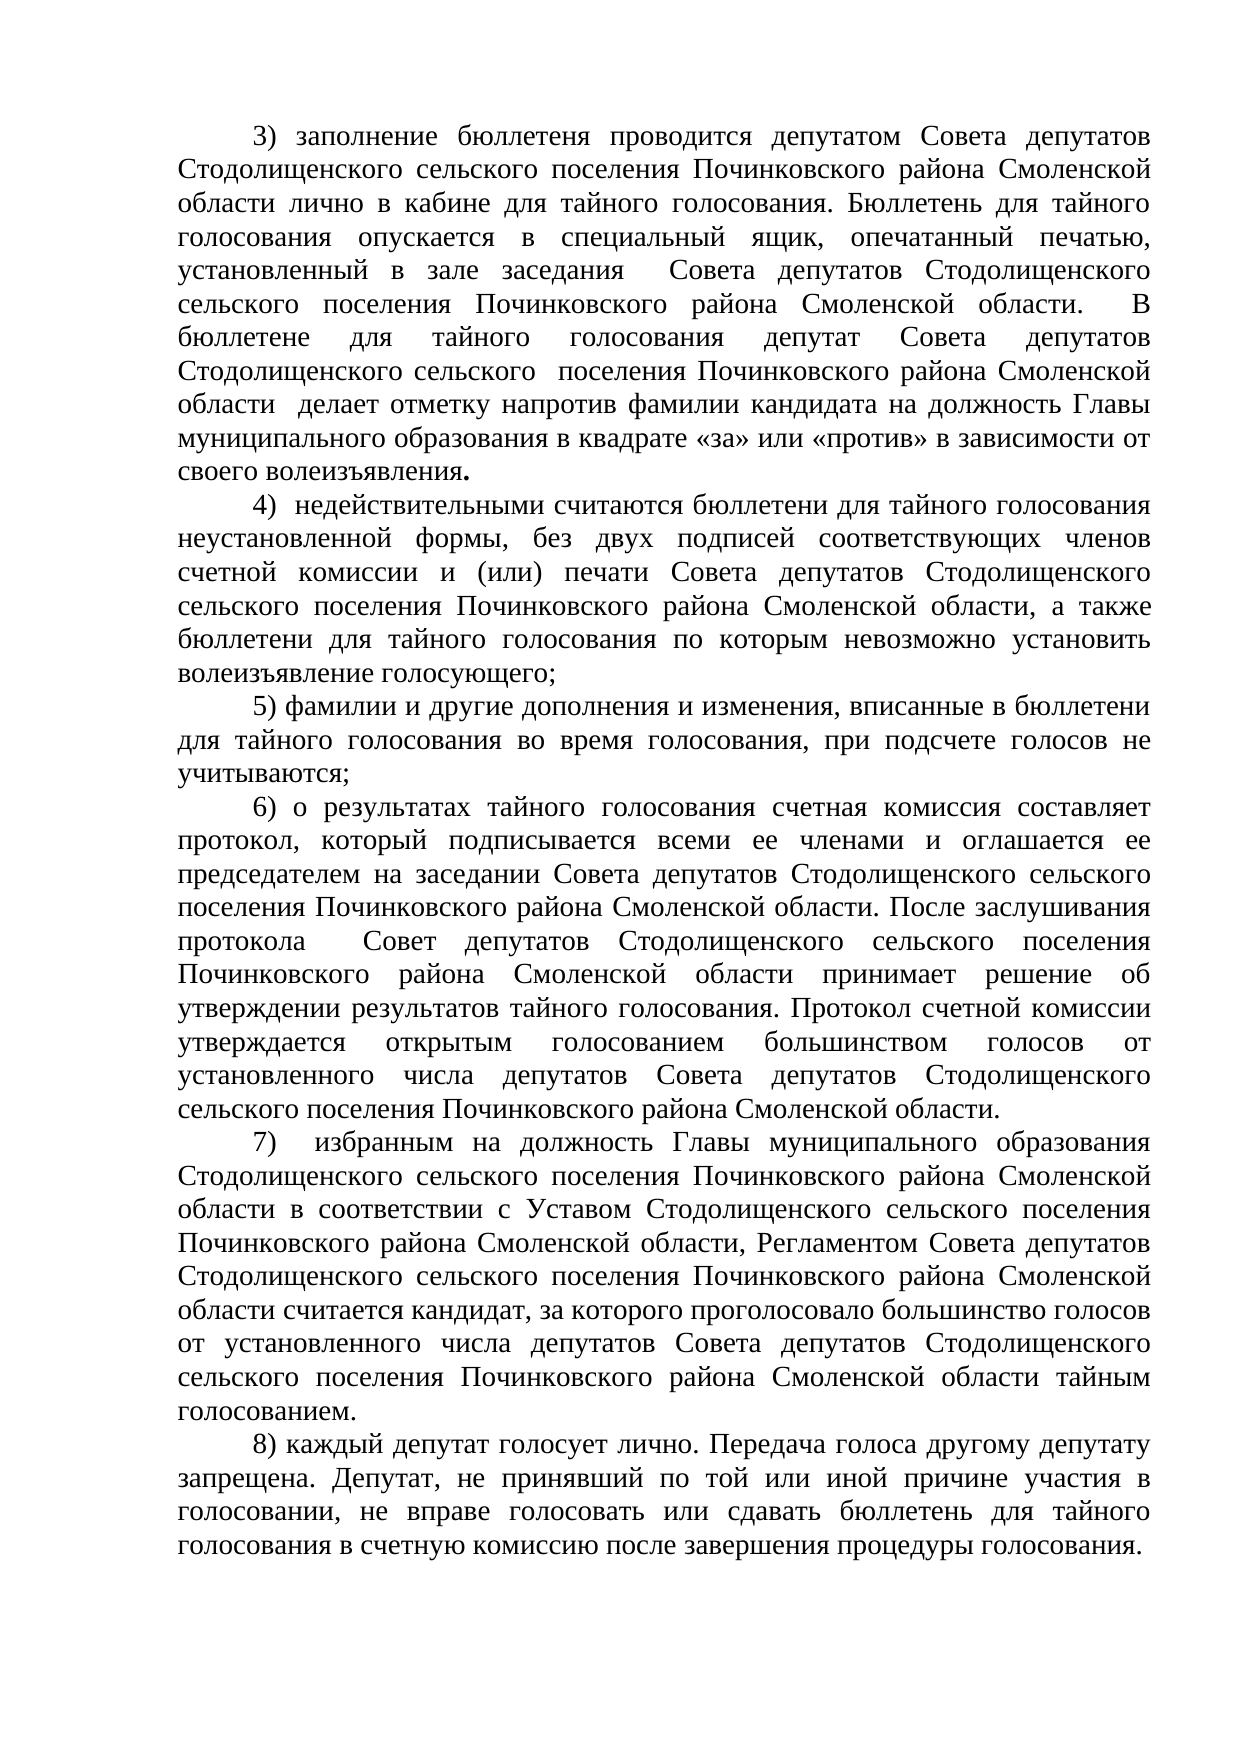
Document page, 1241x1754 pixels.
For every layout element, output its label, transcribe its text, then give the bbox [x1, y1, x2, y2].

text 5) фамилии и другие дополнения и изменения, вписанные в бюллетени для тайного голосования во время голосования, при подсчете голосов не учитываются; [177, 688, 1152, 789]
subtitle 4) недействительными считаются бюллетени для тайного голосования неустановленной формы, без двух подписей соответствующих членов счетной комиссии и (или) печати Совета депутатов Стодолищенского сельского поселения Починковского района Смоленской области, а также бюллетени для тайного голосования по которым невозможно установить волеизъявление голосующего; [177, 487, 1152, 688]
subtitle 3) заполнение бюллетеня проводится депутатом Совета депутатов Стодолищенского сельского поселения Починковского района Смоленской области лично в кабине для тайного голосования. Бюллетень для тайного голосования опускается в специальный ящик, опечатанный печатью, установленный в зале заседания Совета депутатов Стодолищенского сельского поселения Починковского района Смоленской области. В бюллетене для тайного голосования депутат Совета депутатов Стодолищенского сельского поселения Починковского района Смоленской области делает отметку напротив фамилии кандидата на должность Главы муниципального образования в квадрате «за» или «против» в зависимости от своего волеизъявления. [177, 118, 1152, 487]
text 7) избранным на должность Главы муниципального образования Стодолищенского сельского поселения Починковского района Смоленской области в соответствии с Уставом Стодолищенского сельского поселения Починковского района Смоленской области, Регламентом Совета депутатов Стодолищенского сельского поселения Починковского района Смоленской области считается кандидат, за которого проголосовало большинство голосов от установленного числа депутатов Совета депутатов Стодолищенского сельского поселения Починковского района Смоленской области тайным голосованием. [177, 1124, 1152, 1426]
text 8) каждый депутат голосует лично. Передача голоса другому депутату запрещена. Депутат, не принявший по той или иной причине участия в голосовании, не вправе голосовать или сдавать бюллетень для тайного голосования в счетную комиссию после завершения процедуры голосования. [177, 1426, 1152, 1560]
subtitle 6) о результатах тайного голосования счетная комиссия составляет протокол, который подписывается всеми ее членами и оглашается ее председателем на заседании Совета депутатов Стодолищенского сельского поселения Починковского района Смоленской области. После заслушивания протокола Совет депутатов Стодолищенского сельского поселения Починковского района Смоленской области принимает решение об утверждении результатов тайного голосования. Протокол счетной комиссии утверждается открытым голосованием большинством голосов от установленного числа депутатов Совета депутатов Стодолищенского сельского поселения Починковского района Смоленской области. [177, 789, 1152, 1124]
